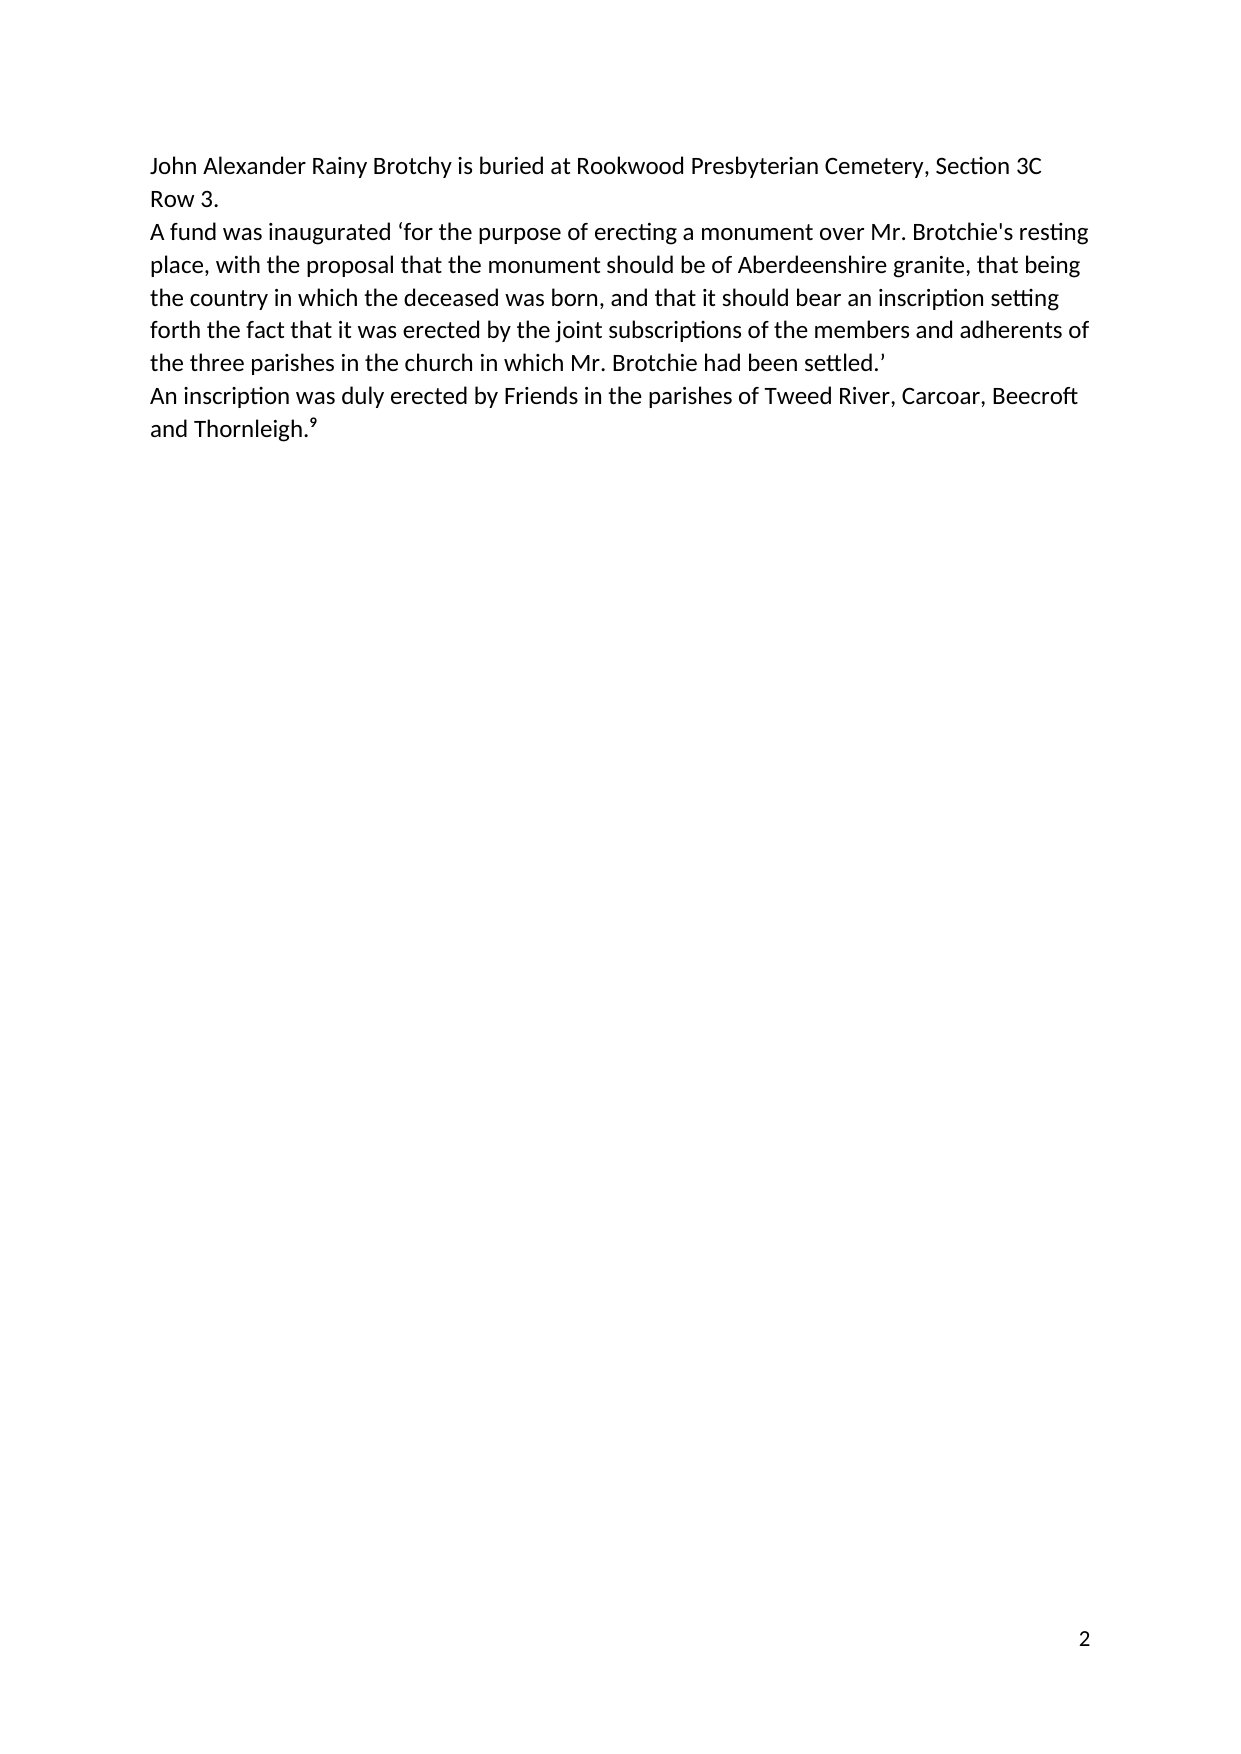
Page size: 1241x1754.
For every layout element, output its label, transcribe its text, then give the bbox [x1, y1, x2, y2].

text An inscription was duly erected by Friends in the parishes of Tweed River, Carcoar, Beecroft and Thornleigh.9 [150, 380, 1090, 444]
text John Alexander Rainy Brotchy is buried at Rookwood Presbyterian Cemetery, Section 3C Row 3. [150, 150, 1090, 213]
text A fund was inaugurated ‘for the purpose of erecting a monument over Mr. Brotchie's resting place, with the proposal that the monument should be of Aberdeenshire granite, that being the country in which the deceased was born, and that it should bear an inscription setting forth the fact that it was erected by the joint subscriptions of the members and adherents of the three parishes in the church in which Mr. Brotchie had been settled.’ [150, 216, 1090, 378]
